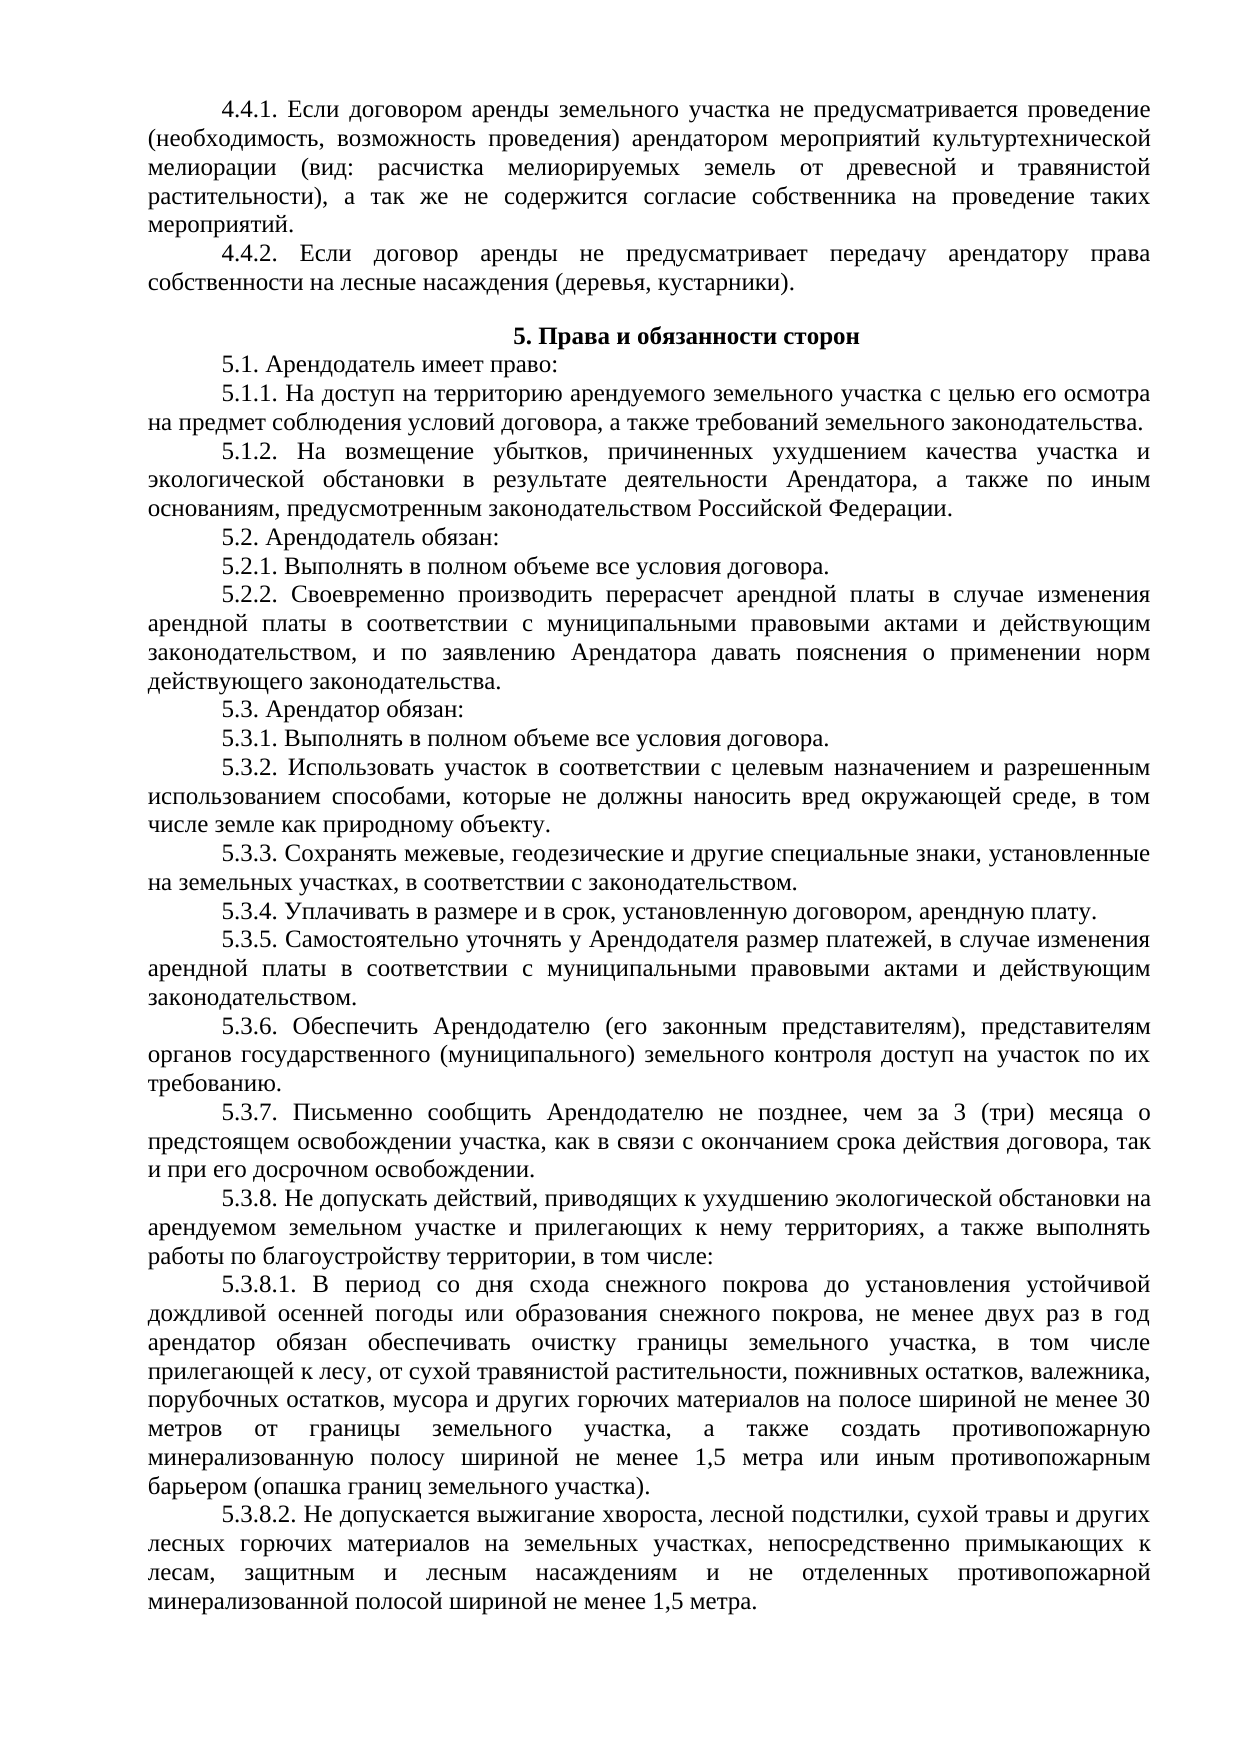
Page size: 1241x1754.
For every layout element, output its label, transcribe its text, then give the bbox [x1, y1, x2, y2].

text 5.2.2. Своевременно производить перерасчет арендной платы в случае изменения арендной платы в соответствии с муниципальными правовыми актами и действующим законодательством, и по заявлению Арендатора давать пояснения о применении норм действующего законодательства. [148, 579, 1152, 694]
text 5.3.5. Самостоятельно уточнять у Арендодателя размер платежей, в случае изменения арендной платы в соответствии с муниципальными правовыми актами и действующим законодательством. [148, 924, 1152, 1011]
text 5.3. Арендатор обязан: [148, 694, 1152, 723]
text 5.1. Арендодатель имеет право: [148, 349, 1152, 378]
text 5.3.2. Использовать участок в соответствии с целевым назначением и разрешенным использованием способами, которые не должны наносить вред окружающей среде, в том числе земле как природному объекту. [148, 752, 1152, 838]
text 5.3.7. Письменно сообщить Арендодателю не позднее, чем за 3 (три) месяца о предстоящем освобождении участка, как в связи с окончанием срока действия договора, так и при его досрочном освобождении. [148, 1097, 1152, 1183]
text 5.1.1. На доступ на территорию арендуемого земельного участка с целью его осмотра на предмет соблюдения условий договора, а также требований земельного законодательства. [148, 378, 1152, 436]
text 5.3.4. Уплачивать в размере и в срок, установленную договором, арендную плату. [148, 896, 1152, 924]
text 4.4.2. Если договор аренды не предусматривает передачу арендатору права собственности на лесные насаждения (деревья, кустарники). [148, 238, 1152, 296]
text 5.2. Арендодатель обязан: [148, 522, 1152, 551]
text 5. Права и обязанности сторон [148, 321, 1152, 349]
text 4.4.1. Если договором аренды земельного участка не предусматривается проведение (необходимость, возможность проведения) арендатором мероприятий культуртехнической мелиорации (вид: расчистка мелиорируемых земель от древесной и травянистой растительности), а так же не содержится согласие собственника на проведение таких мероприятий. [148, 94, 1152, 238]
text 5.3.8. Не допускать действий, приводящих к ухудшению экологической обстановки на арендуемом земельном участке и прилегающих к нему территориях, а также выполнять работы по благоустройству территории, в том числе: [148, 1183, 1152, 1269]
text 5.2.1. Выполнять в полном объеме все условия договора. [148, 551, 1152, 579]
text 5.3.3. Сохранять межевые, геодезические и другие специальные знаки, установленные на земельных участках, в соответствии с законодательством. [148, 838, 1152, 896]
text 5.3.6. Обеспечить Арендодателю (его законным представителям), представителям органов государственного (муниципального) земельного контроля доступ на участок по их требованию. [148, 1011, 1152, 1097]
text 5.1.2. На возмещение убытков, причиненных ухудшением качества участка и экологической обстановки в результате деятельности Арендатора, а также по иным основаниям, предусмотренным законодательством Российской Федерации. [148, 436, 1152, 522]
text 5.3.1. Выполнять в полном объеме все условия договора. [148, 723, 1152, 752]
text 5.3.8.2. Не допускается выжигание хвороста, лесной подстилки, сухой травы и других лесных горючих материалов на земельных участках, непосредственно примыкающих к лесам, защитным и лесным насаждениям и не отделенных противопожарной минерализованной полосой шириной не менее 1,5 метра. [148, 1499, 1152, 1614]
text 5.3.8.1. В период со дня схода снежного покрова до установления устойчивой дождливой осенней погоды или образования снежного покрова, не менее двух раз в год арендатор обязан обеспечивать очистку границы земельного участка, в том числе прилегающей к лесу, от сухой травянистой растительности, пожнивных остатков, валежника, порубочных остатков, мусора и других горючих материалов на полосе шириной не менее 30 метров от границы земельного участка, а также создать противопожарную минерализованную полосу шириной не менее 1,5 метра или иным противопожарным барьером (опашка границ земельного участка). [148, 1269, 1152, 1499]
